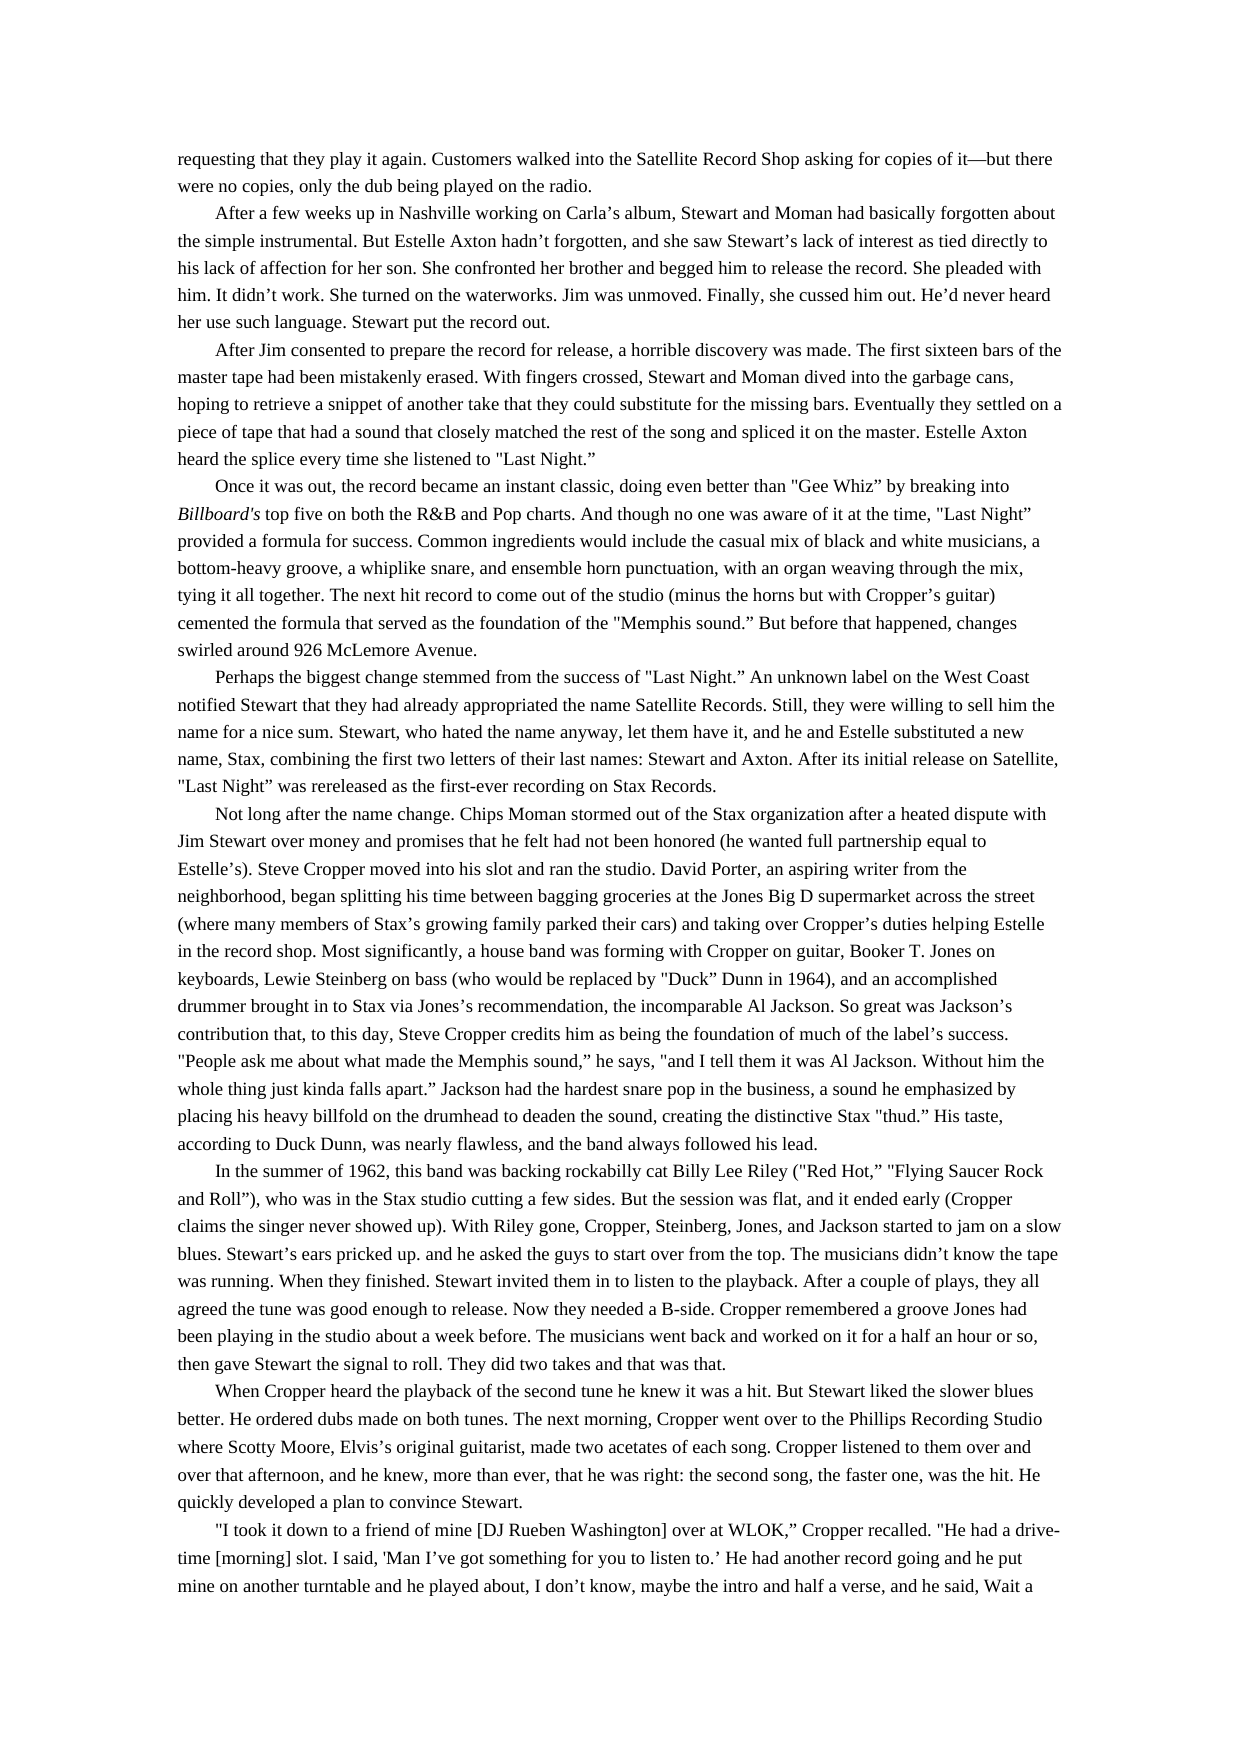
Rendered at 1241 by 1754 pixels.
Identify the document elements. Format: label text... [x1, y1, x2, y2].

text When Cropper heard the playback of the second tune he knew it was a hit. But Stewart liked the slower blues better. He ordered dubs made on both tunes. The next morning, Cropper went over to the Phillips Recording Studio where Scotty Moore, Elvis’s original guitarist, made two acetates of each song. Cropper listened to them over and over that afternoon, and he knew, more than ever, that he was right: the second song, the faster one, was the hit. He quickly developed a plan to convince Stewart. [177, 1380, 1063, 1513]
text After Jim consented to prepare the record for release, a horrible discovery was made. The first sixteen bars of the master tape had been mistakenly erased. With fingers crossed, Stewart and Moman dived into the garbage cans, hoping to retrieve a snippet of another take that they could substitute for the missing bars. Eventually they settled on a piece of tape that had a sound that closely matched the rest of the song and spliced it on the master. Estelle Axton heard the splice every time she listened to "Last Night.” [177, 339, 1063, 469]
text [177, 1519, 1063, 1596]
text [177, 148, 1063, 196]
text Perhaps the biggest change stemmed from the success of "Last Night.” An unknown label on the West Coast notified Stewart that they had already appropriated the name Satellite Records. Still, they were willing to sell him the name for a nice sum. Stewart, who hated the name anyway, let them have it, and he and Estelle substituted a new name, Stax, combining the first two letters of their last names: Stewart and Axton. After its initial release on Satellite, "Last Night” was rereleased as the first-ever recording on Stax Records. [177, 666, 1063, 797]
text Once it was out, the record became an instant classic, doing even better than "Gee Whiz” by breaking into Billboard's top five on both the R&B and Pop charts. And though no one was aware of it at the time, "Last Night” provided a formula for success. Common ingredients would include the casual mix of black and white musicians, a bottom-heavy groove, a whiplike snare, and ensemble horn punctuation, with an organ weaving through the mix, tying it all together. The next hit record to come out of the studio (minus the horns but with Cropper’s guitar) cemented the formula that served as the foundation of the "Memphis sound.” But before that happened, changes swirled around 926 McLemore Avenue. [177, 475, 1063, 660]
text Not long after the name change. Chips Moman stormed out of the Stax organization after a heated dispute with Jim Stewart over money and promises that he felt had not been honored (he wanted full partnership equal to Estelle’s). Steve Cropper moved into his slot and ran the studio. David Porter, an aspiring writer from the neighborhood, began splitting his time between bagging groceries at the Jones Big D supermarket across the street (where many members of Stax’s growing family parked their cars) and taking over Cropper’s duties helping Estelle in the record shop. Most significantly, a house band was forming with Cropper on guitar, Booker T. Jones on keyboards, Lewie Steinberg on bass (who would be replaced by "Duck” Dunn in 1964), and an accomplished drummer brought in to Stax via Jones’s recommendation, the incomparable Al Jackson. So great was Jackson’s contribution that, to this day, Steve Cropper credits him as being the foundation of much of the label’s success. "People ask me about what made the Memphis sound,” he says, "and I tell them it was Al Jackson. Without him the whole thing just kinda falls apart.” Jackson had the hardest snare pop in the business, a sound he emphasized by placing his heavy billfold on the drumhead to deaden the sound, creating the distinctive Stax "thud.” His taste, according to Duck Dunn, was nearly flawless, and the band always followed his lead. [177, 803, 1063, 1154]
text After a few weeks up in Nashville working on Carla’s album, Stewart and Moman had basically forgotten about the simple instrumental. But Estelle Axton hadn’t forgotten, and she saw Stewart’s lack of interest as tied directly to his lack of affection for her son. She confronted her brother and begged him to release the record. She pleaded with him. It didn’t work. She turned on the waterworks. Jim was unmoved. Finally, she cussed him out. He’d never heard her use such language. Stewart put the record out. [177, 202, 1063, 333]
text In the summer of 1962, this band was backing rockabilly cat Billy Lee Riley ("Red Hot,” "Flying Saucer Rock and Roll”), who was in the Stax studio cutting a few sides. But the session was flat, and it ended early (Cropper claims the singer never showed up). With Riley gone, Cropper, Steinberg, Jones, and Jackson started to jam on a slow blues. Stewart’s ears pricked up. and he asked the guys to start over from the top. The musicians didn’t know the tape was running. When they finished. Stewart invited them in to listen to the playback. After a couple of plays, they all agreed the tune was good enough to release. Now they needed a B-side. Cropper remembered a groove Jones had been playing in the studio about a week before. The musicians went back and worked on it for a half an hour or so, then gave Stewart the signal to roll. They did two takes and that was that. [177, 1160, 1063, 1374]
